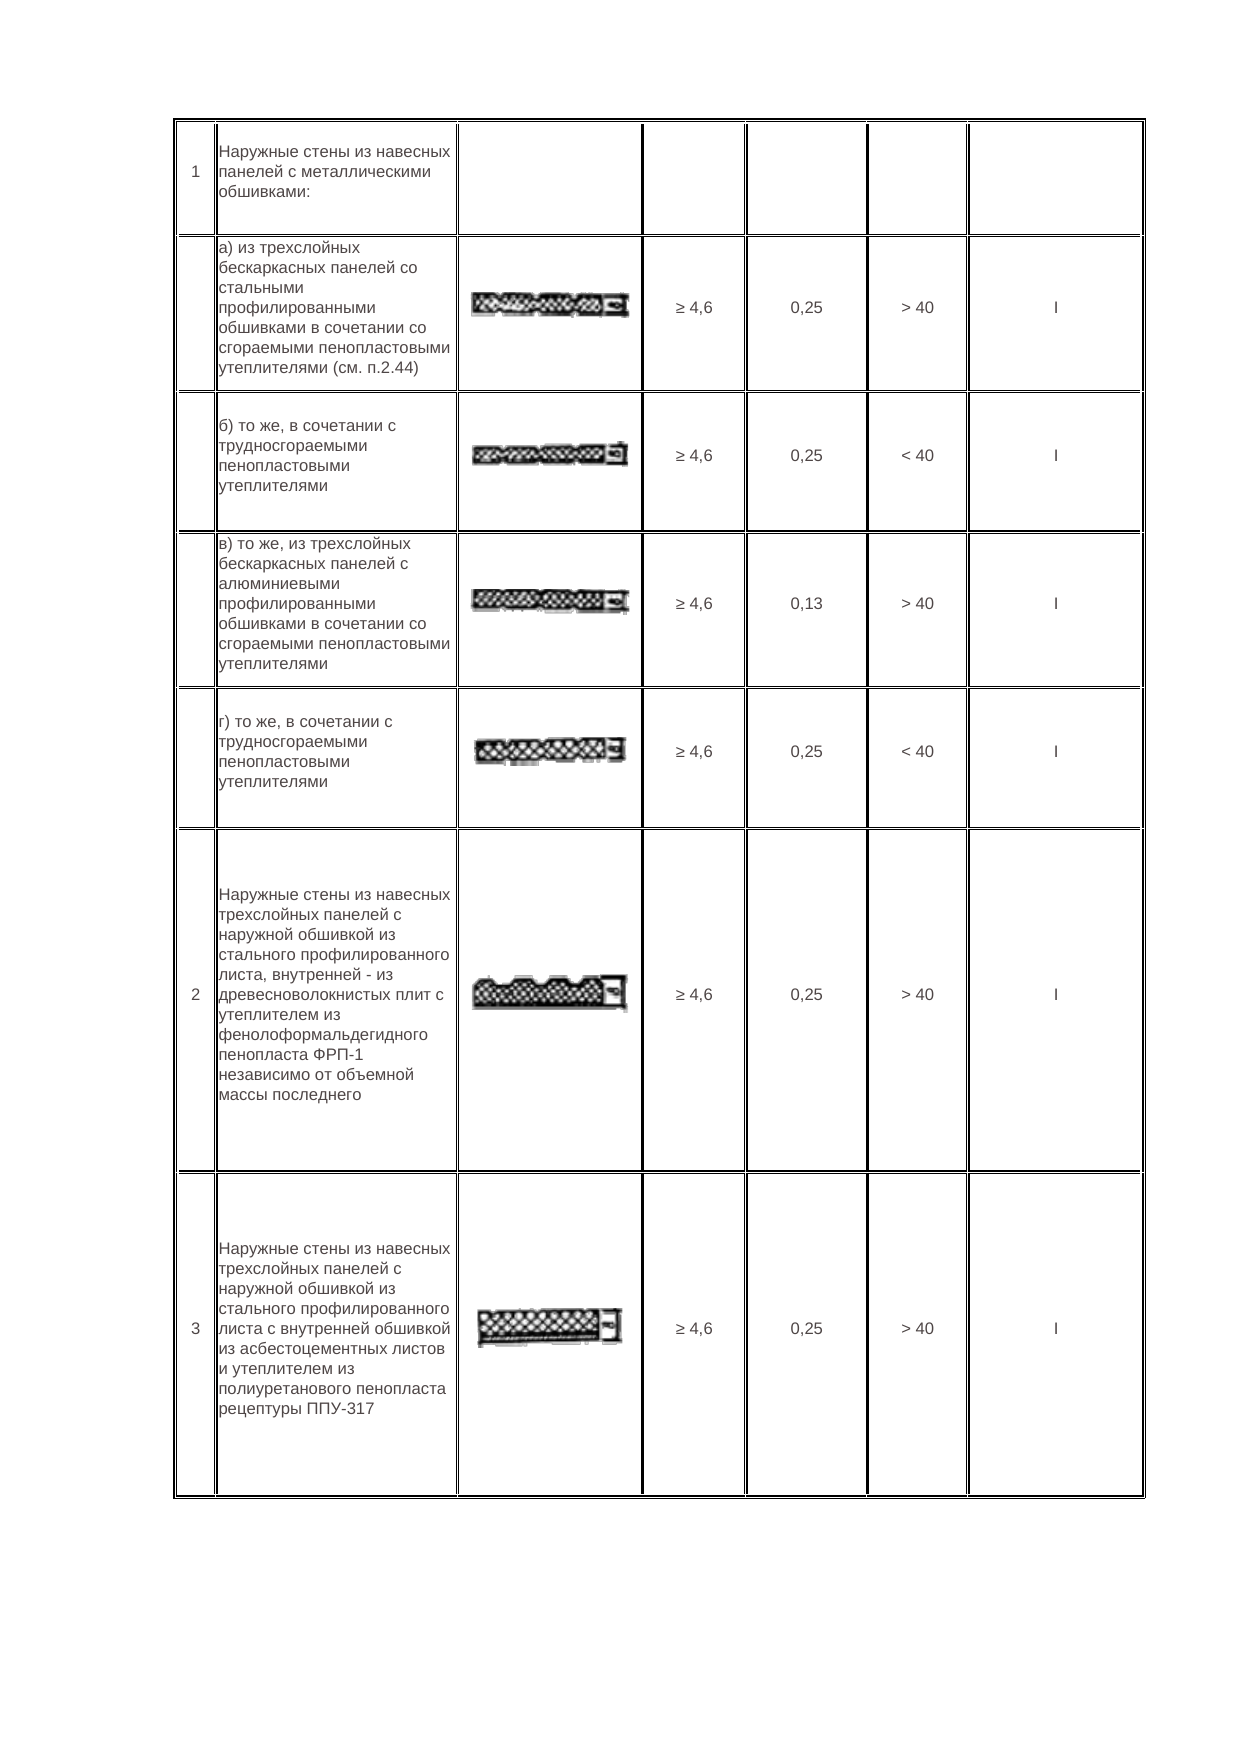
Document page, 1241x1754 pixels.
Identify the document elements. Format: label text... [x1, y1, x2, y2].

table_cell Наружные стены из навесных трехслойных панелей с наружной обшивкой из стального профилированного листа с внутренней обшивкой из асбестоцементных листов и утеплителем из полиуретанового пенопласта рецептуры ППУ-317 [216, 1174, 458, 1495]
table_cell а) из трехслойных бескаркасных панелей со стальными профилированными обшивками в сочетании со сгораемыми пенопластовыми утеплителями (см. п.2.44) [218, 237, 456, 389]
table_cell > 40 [869, 237, 966, 389]
table_cell ≥ 4,6 [644, 393, 744, 530]
table_cell > 40 [869, 534, 966, 686]
table_cell 2 [177, 826, 214, 1170]
table_cell I [970, 390, 1143, 530]
table_cell ≥ 4,6 [644, 830, 744, 1170]
table_cell 0,25 [748, 689, 866, 826]
picture [477, 1308, 623, 1348]
table_cell > 40 [869, 830, 966, 1170]
picture [473, 737, 627, 766]
table_cell г) то же, в сочетании с трудносгораемыми пенопластовыми утеплителями [218, 689, 456, 826]
table_cell 1 [177, 120, 216, 234]
table_cell [459, 237, 641, 389]
table_cell [458, 1174, 642, 1495]
table_cell Наружные стены из навесных панелей с металлическими обшивками: [216, 122, 458, 234]
table_cell 0,25 [748, 830, 866, 1170]
table_cell [968, 122, 1142, 234]
table_cell < 40 [869, 393, 966, 530]
table_cell 3 [177, 1170, 216, 1495]
table_cell [458, 122, 642, 234]
table_cell ≥ 4,6 [642, 1170, 746, 1495]
table_cell > 40 [867, 1170, 968, 1495]
table_cell 0,13 [748, 534, 866, 686]
table_cell [175, 686, 216, 826]
table_cell [459, 534, 641, 686]
table_cell [177, 530, 214, 686]
table_cell ≥ 4,6 [644, 534, 744, 686]
picture [470, 589, 630, 615]
table_cell [867, 120, 968, 234]
table_cell I [970, 530, 1143, 686]
table_cell [642, 120, 746, 234]
table_cell [177, 390, 214, 530]
table_cell ≥ 4,6 [644, 689, 744, 826]
table_cell [459, 393, 641, 530]
table_cell 0,25 [746, 1174, 867, 1495]
picture [471, 974, 629, 1013]
table_cell < 40 [869, 689, 966, 826]
table_cell I [968, 234, 1144, 389]
table_cell ≥ 4,6 [644, 237, 744, 389]
table_cell I [970, 826, 1143, 1170]
table_cell [175, 234, 216, 389]
table_cell [746, 120, 867, 234]
table_cell I [968, 686, 1144, 826]
picture [470, 292, 630, 318]
table_cell в) то же, из трехслойных бескаркасных панелей с алюминиевыми профилированными обшивками в сочетании со сгораемыми пенопластовыми утеплителями [218, 534, 456, 686]
table_cell I [968, 1170, 1143, 1495]
table_cell 0,25 [748, 237, 866, 389]
table_cell [459, 830, 641, 1170]
table_cell [459, 689, 641, 826]
picture [471, 441, 629, 467]
table_cell Наружные стены из навесных трехслойных панелей с наружной обшивкой из стального профилированного листа, внутренней - из древесноволокнистых плит с утеплителем из фенолоформальдегидного пенопласта ФРП-1 независимо от объемной массы последнего [218, 830, 456, 1170]
table_cell 0,25 [748, 393, 866, 530]
table_cell б) то же, в сочетании с трудносгораемыми пенопластовыми утеплителями [218, 393, 456, 530]
